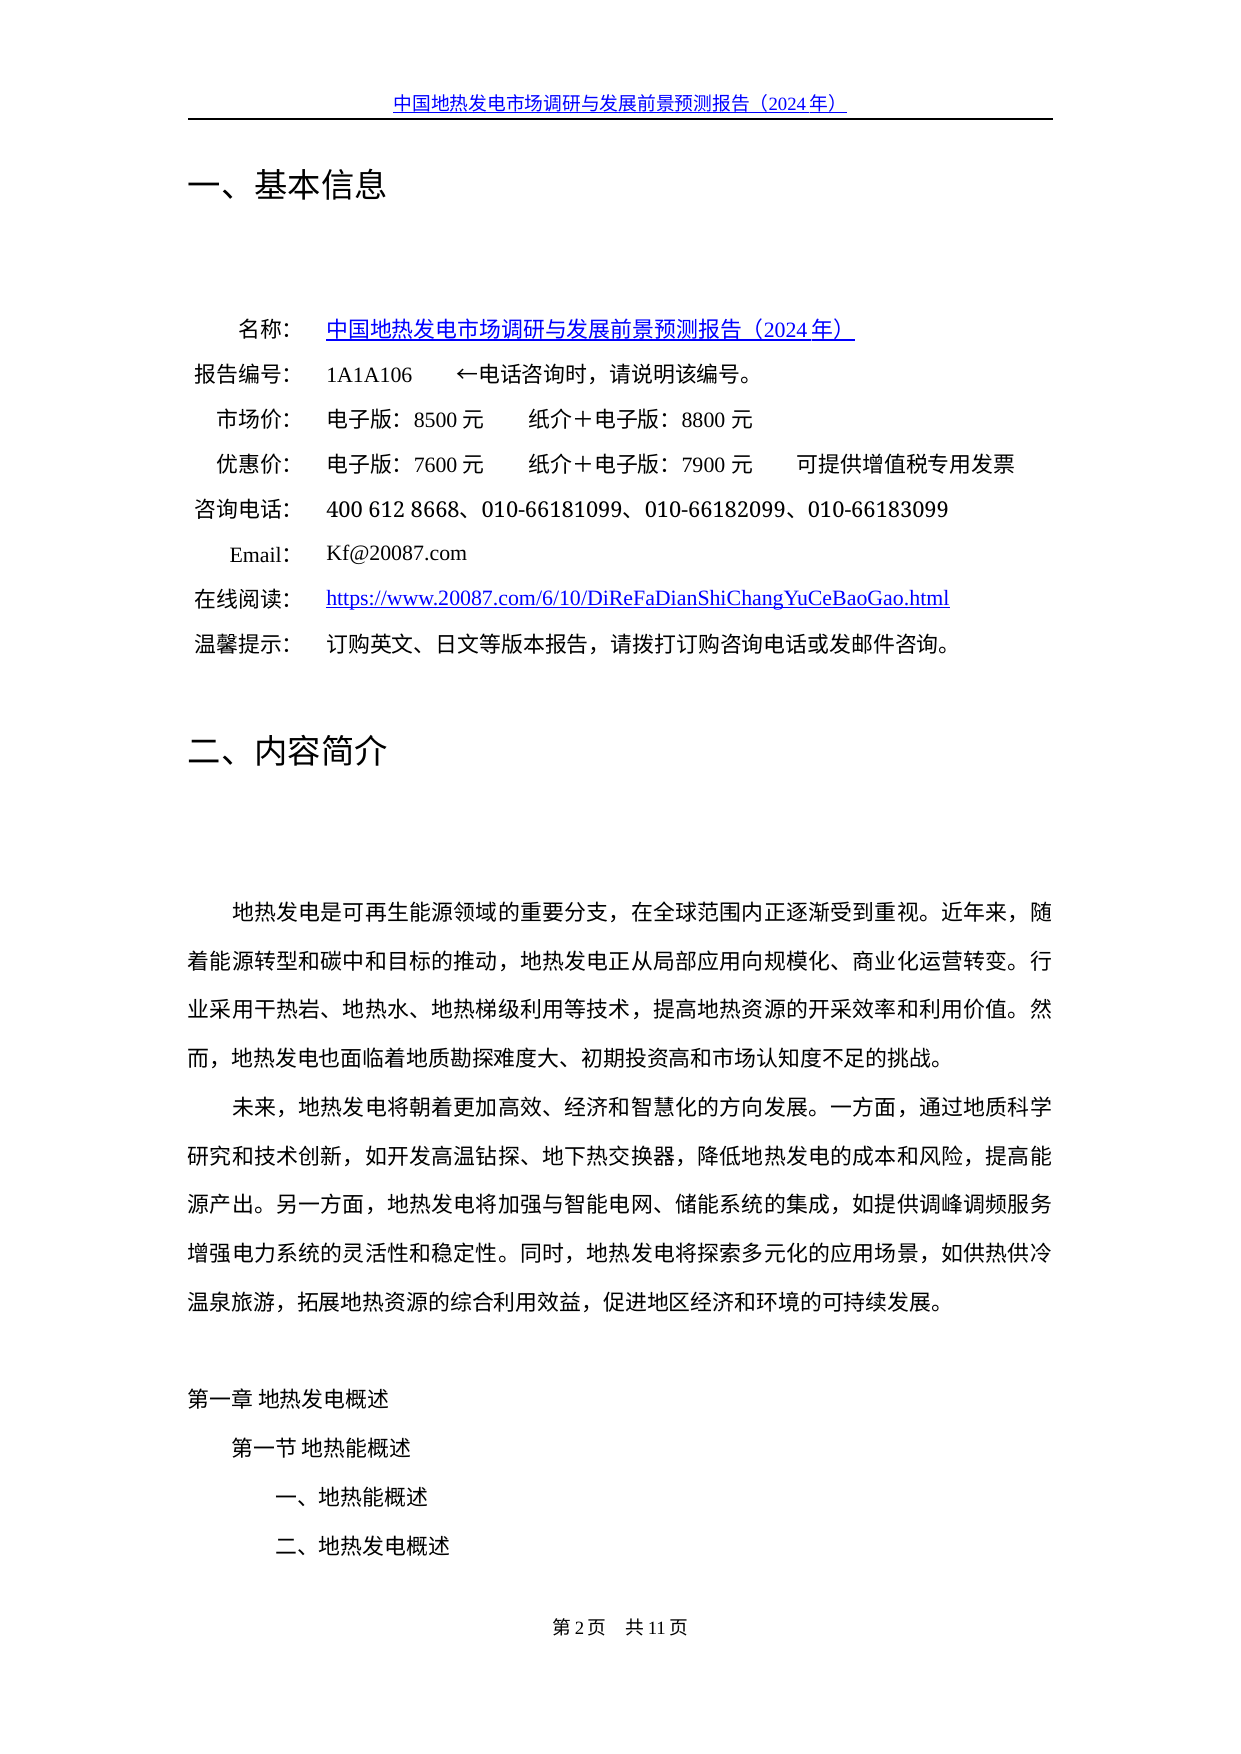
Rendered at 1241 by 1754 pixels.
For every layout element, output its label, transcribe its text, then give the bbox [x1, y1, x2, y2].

table_header 名称： [167, 312, 315, 357]
table_cell 电子版：7600 元 纸介＋电子版：7900 元 可提供增值税专用发票 [315, 447, 1073, 492]
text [187, 894, 1053, 1561]
table_cell 优惠价： [167, 447, 315, 492]
table_cell 报告编号： [167, 357, 315, 402]
table_cell 温馨提示： [167, 627, 315, 672]
table_cell 1A1A106 ←电话咨询时，请说明该编号。 [315, 357, 1073, 402]
table_cell 400 612 8668、010-66181099、010-66182099、010-66183099 [315, 492, 1073, 537]
table_header 中国地热发电市场调研与发展前景预测报告（2024年） [315, 312, 1073, 357]
table_cell Email： [167, 537, 315, 582]
table_cell 电子版：8500 元 纸介＋电子版：8800 元 [315, 402, 1073, 447]
table_cell [315, 582, 1073, 627]
table_cell Kf@20087.com [315, 537, 1073, 582]
title 二、内容简介 [187, 717, 1053, 782]
title 一、基本信息 [187, 150, 1053, 215]
table_cell 在线阅读： [167, 582, 315, 627]
table_cell 市场价： [167, 402, 315, 447]
table_cell 咨询电话： [167, 492, 315, 537]
table_cell 订购英文、日文等版本报告，请拨打订购咨询电话或发邮件咨询。 [315, 627, 1073, 672]
